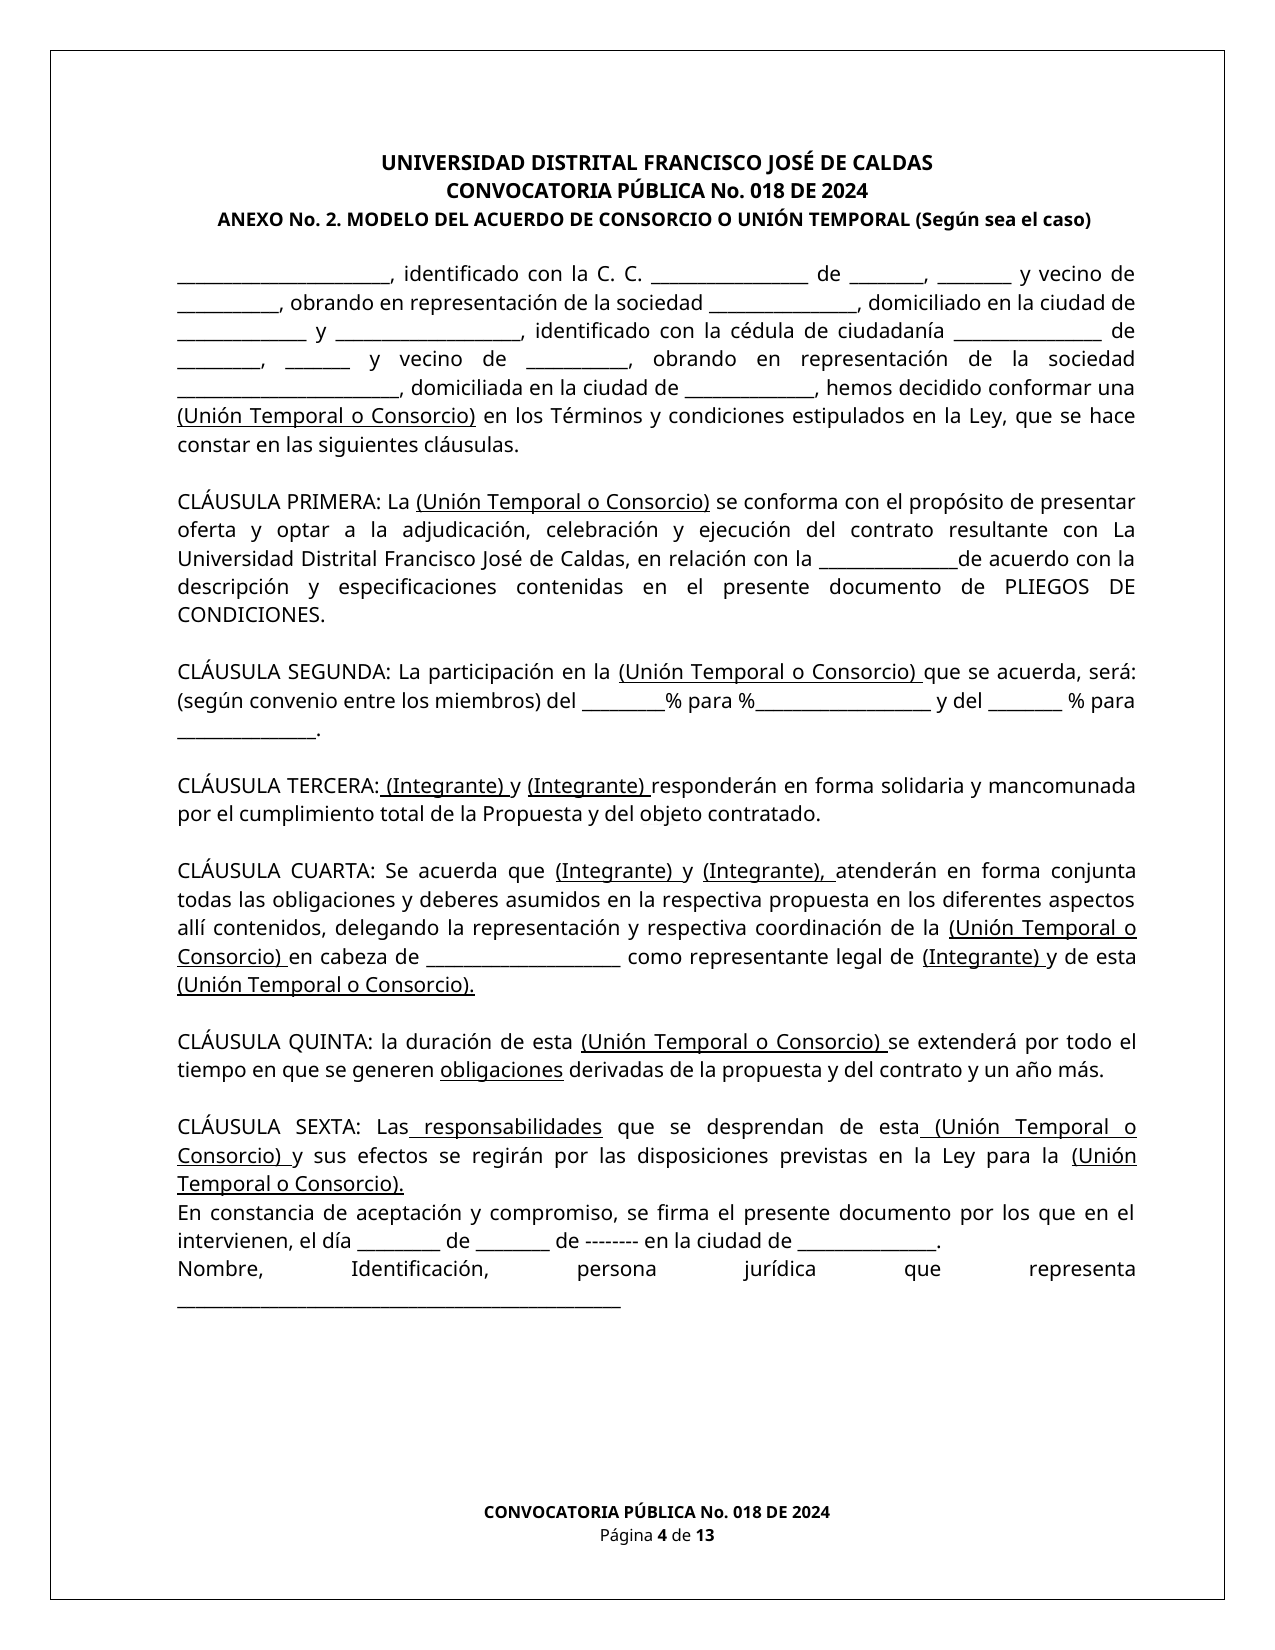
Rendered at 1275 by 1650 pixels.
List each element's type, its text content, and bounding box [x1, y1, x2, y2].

subtitle ANEXO No. 2. MODELO DEL ACUERDO DE CONSORCIO O UNIÓN TEMPORAL (Según sea el caso) [177, 204, 1137, 259]
text UNIVERSIDAD DISTRITAL FRANCISCO JOSÉ DE CALDAS [177, 148, 1137, 176]
text _______________________, identificado con la C. C. _________________ de ________, ________ y vecino de ___________, obrando en representación de la sociedad ________________, domiciliado en la ciudad de ______________ y ____________________, identificado con la cédula de ciudadanía ________________ de _________, _______ y vecino de ___________, obrando en representación de la sociedad ________________________, domiciliada en la ciudad de ______________, hemos decidido conformar una (Unión Temporal o Consorcio) en los Términos y condiciones estipulados en la Ley, que se hace constar en las siguientes cláusulas. [177, 259, 1137, 458]
text CLÁUSULA QUINTA: la duración de esta (Unión Temporal o Consorcio) se extenderá por todo el tiempo en que se generen obligaciones derivadas de la propuesta y del contrato y un año más. [177, 1027, 1137, 1084]
text CLÁUSULA PRIMERA: La (Unión Temporal o Consorcio) se conforma con el propósito de presentar oferta y optar a la adjudicación, celebración y ejecución del contrato resultante con La Universidad Distrital Francisco José de Caldas, en relación con la _______________de acuerdo con la descripción y especificaciones contenidas en el presente documento de PLIEGOS DE CONDICIONES. [177, 487, 1137, 629]
text CONVOCATORIA PÚBLICA No. 018 DE 2024 [177, 176, 1137, 204]
text CLÁUSULA SEGUNDA: La participación en la (Unión Temporal o Consorcio) que se acuerda, será: (según convenio entre los miembros) del _________% para %___________________ y del ________ % para _______________. [177, 657, 1137, 743]
text CLÁUSULA SEXTA: Las responsabilidades que se desprendan de esta (Unión Temporal o Consorcio) y sus efectos se regirán por las disposiciones previstas en la Ley para la (Unión Temporal o Consorcio). [177, 1112, 1137, 1198]
text CLÁUSULA CUARTA: Se acuerda que (Integrante) y (Integrante), atenderán en forma conjunta todas las obligaciones y deberes asumidos en la respectiva propuesta en los diferentes aspectos allí contenidos, delegando la representación y respectiva coordinación de la (Unión Temporal o Consorcio) en cabeza de _____________________ como representante legal de (Integrante) y de esta (Unión Temporal o Consorcio). [177, 856, 1137, 999]
text Nombre, Identificación, persona jurídica que representa ________________________________________________ [177, 1254, 1137, 1311]
text CLÁUSULA TERCERA: (Integrante) y (Integrante) responderán en forma solidaria y mancomunada por el cumplimiento total de la Propuesta y del objeto contratado. [177, 771, 1137, 828]
text En constancia de aceptación y compromiso, se firma el presente documento por los que en el intervienen, el día _________ de ________ de -------- en la ciudad de _______________. [177, 1198, 1137, 1254]
